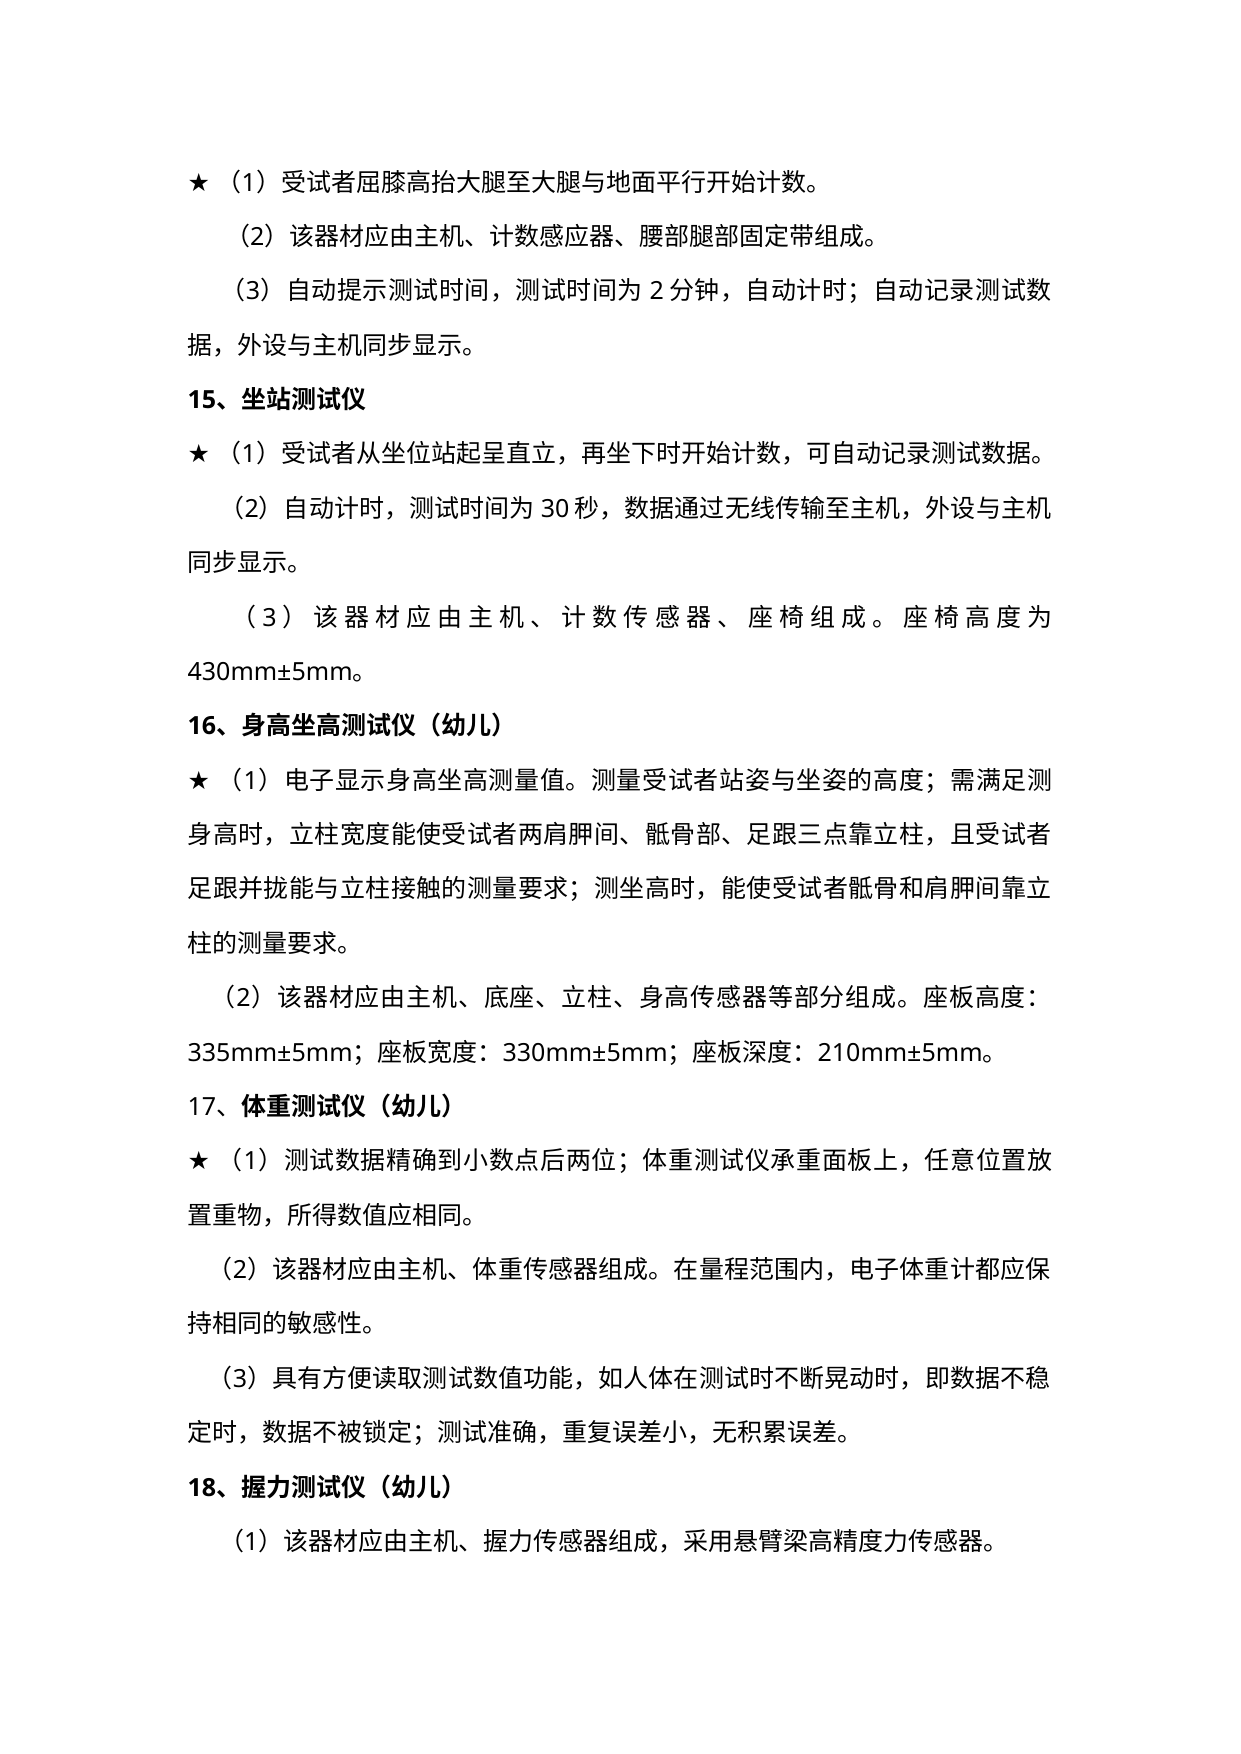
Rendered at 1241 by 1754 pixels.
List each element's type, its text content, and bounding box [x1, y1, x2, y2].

text 16、身高坐高测试仪（幼儿） [187, 706, 1053, 742]
text （2）该器材应由主机、体重传感器组成。在量程范围内，电子体重计都应保持相同的敏感性。 [187, 1249, 1053, 1340]
text （1）该器材应由主机、握力传感器组成，采用悬臂梁高精度力传感器。 [187, 1521, 1053, 1558]
text ★ （1）受试者屈膝高抬大腿至大腿与地面平行开始计数。 [187, 162, 1053, 198]
text 17、体重测试仪（幼儿） [187, 1086, 1053, 1123]
text 18、握力测试仪（幼儿） [187, 1467, 1053, 1503]
text ★ （1）测试数据精确到小数点后两位；体重测试仪承重面板上，任意位置放置重物，所得数值应相同。 [187, 1141, 1053, 1231]
text ★ （1）电子显示身高坐高测量值。测量受试者站姿与坐姿的高度；需满足测身高时，立柱宽度能使受试者两肩胛间、骶骨部、足跟三点靠立柱，且受试者足跟并拢能与立柱接触的测量要求；测坐高时，能使受试者骶骨和肩胛间靠立柱的测量要求。 [187, 760, 1053, 959]
text （2）自动计时，测试时间为30秒，数据通过无线传输至主机，外设与主机同步显示。 [187, 488, 1053, 579]
list 该器材应由主机、计数感应器、腰部腿部固定带组成。 [225, 216, 1053, 253]
text 15、坐站测试仪 [187, 379, 1053, 416]
text （3）该器材应由主机、计数传感器、座椅组成。座椅高度为430mm±5mm。 [187, 597, 1053, 688]
text （3）具有方便读取测试数值功能，如人体在测试时不断晃动时，即数据不稳定时，数据不被锁定；测试准确，重复误差小，无积累误差。 [187, 1358, 1053, 1449]
text ★ （1）受试者从坐位站起呈直立，再坐下时开始计数，可自动记录测试数据。 [187, 434, 1053, 470]
text （3）自动提示测试时间，测试时间为2分钟，自动计时；自动记录测试数据，外设与主机同步显示。 [187, 271, 1053, 361]
text （2）该器材应由主机、底座、立柱、身高传感器等部分组成。座板高度：335mm±5mm；座板宽度：330mm±5mm；座板深度：210mm±5mm。 [187, 978, 1053, 1068]
